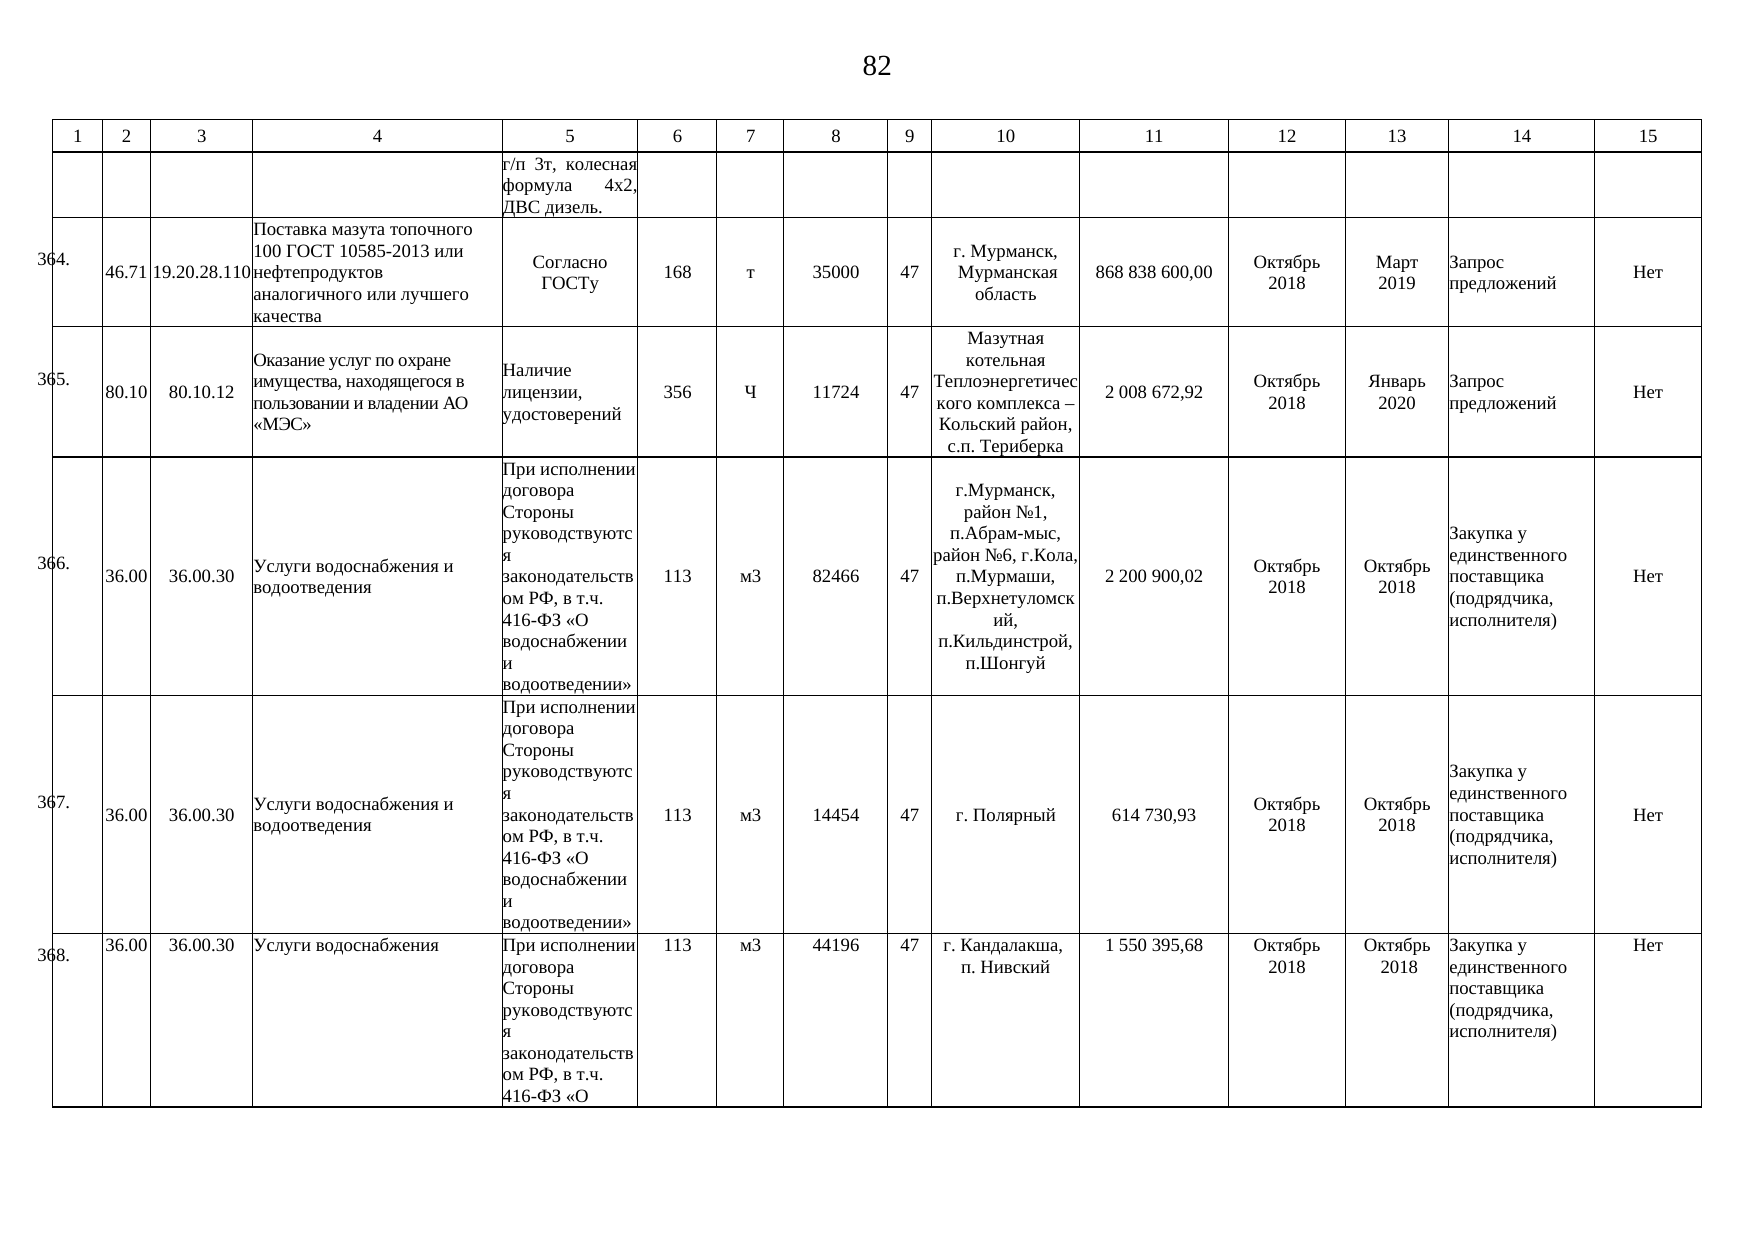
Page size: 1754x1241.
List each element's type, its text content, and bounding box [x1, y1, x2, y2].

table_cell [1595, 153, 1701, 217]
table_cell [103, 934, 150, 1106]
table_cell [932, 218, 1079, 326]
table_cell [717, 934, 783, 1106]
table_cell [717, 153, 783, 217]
table_header 4 [253, 120, 502, 151]
table_header 6 [638, 120, 716, 151]
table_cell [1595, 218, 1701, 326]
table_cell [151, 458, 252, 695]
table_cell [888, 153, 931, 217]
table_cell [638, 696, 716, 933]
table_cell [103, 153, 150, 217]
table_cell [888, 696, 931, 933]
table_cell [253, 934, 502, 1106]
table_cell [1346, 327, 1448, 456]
table_header 3 [151, 120, 252, 151]
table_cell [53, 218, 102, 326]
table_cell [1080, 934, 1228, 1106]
table_header 5 [503, 120, 637, 151]
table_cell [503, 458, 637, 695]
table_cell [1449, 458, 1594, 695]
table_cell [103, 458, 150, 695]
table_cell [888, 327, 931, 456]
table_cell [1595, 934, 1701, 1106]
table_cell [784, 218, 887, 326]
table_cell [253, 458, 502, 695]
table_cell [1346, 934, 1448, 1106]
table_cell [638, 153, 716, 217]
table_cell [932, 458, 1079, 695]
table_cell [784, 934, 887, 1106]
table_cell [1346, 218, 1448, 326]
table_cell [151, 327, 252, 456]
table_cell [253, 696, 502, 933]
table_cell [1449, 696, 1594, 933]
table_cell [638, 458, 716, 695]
table_header 2 [103, 120, 150, 151]
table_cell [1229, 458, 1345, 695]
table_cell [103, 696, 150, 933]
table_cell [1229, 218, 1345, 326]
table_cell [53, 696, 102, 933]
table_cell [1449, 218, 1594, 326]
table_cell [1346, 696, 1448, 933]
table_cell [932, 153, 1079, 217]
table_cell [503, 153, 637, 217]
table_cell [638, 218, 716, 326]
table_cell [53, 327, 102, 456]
table_header 7 [717, 120, 783, 151]
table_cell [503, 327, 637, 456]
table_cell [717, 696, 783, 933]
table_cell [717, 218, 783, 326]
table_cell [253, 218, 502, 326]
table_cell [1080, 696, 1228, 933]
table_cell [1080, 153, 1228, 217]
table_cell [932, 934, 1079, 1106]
table_header 8 [784, 120, 887, 151]
table_header 1 [53, 120, 102, 151]
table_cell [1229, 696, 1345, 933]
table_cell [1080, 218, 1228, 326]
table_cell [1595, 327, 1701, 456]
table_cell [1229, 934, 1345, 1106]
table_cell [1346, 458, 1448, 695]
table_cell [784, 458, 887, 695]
table_header 9 [888, 120, 931, 151]
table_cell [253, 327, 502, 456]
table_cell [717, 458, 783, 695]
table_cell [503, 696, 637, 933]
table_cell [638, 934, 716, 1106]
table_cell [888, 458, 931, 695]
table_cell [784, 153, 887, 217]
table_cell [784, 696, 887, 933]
table_header 10 [932, 120, 1079, 151]
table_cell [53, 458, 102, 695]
table_header 12 [1229, 120, 1345, 151]
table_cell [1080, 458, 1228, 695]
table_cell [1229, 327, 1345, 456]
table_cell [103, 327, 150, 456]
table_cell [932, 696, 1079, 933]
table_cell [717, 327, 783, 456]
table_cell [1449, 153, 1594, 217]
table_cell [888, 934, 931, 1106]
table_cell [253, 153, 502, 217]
table_header 14 [1449, 120, 1594, 151]
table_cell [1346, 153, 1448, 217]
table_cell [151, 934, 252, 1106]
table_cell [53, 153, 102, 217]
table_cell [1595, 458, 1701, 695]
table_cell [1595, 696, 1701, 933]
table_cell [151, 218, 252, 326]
table_header 11 [1080, 120, 1228, 151]
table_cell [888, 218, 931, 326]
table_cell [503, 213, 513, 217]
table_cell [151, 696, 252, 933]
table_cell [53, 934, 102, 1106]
table_header 15 [1595, 120, 1701, 151]
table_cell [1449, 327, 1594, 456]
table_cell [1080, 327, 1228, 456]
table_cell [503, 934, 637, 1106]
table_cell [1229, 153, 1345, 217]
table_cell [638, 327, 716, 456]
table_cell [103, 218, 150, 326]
table_header 13 [1346, 120, 1448, 151]
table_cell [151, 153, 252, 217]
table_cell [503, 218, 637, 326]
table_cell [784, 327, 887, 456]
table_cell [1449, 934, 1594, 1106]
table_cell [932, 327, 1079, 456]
